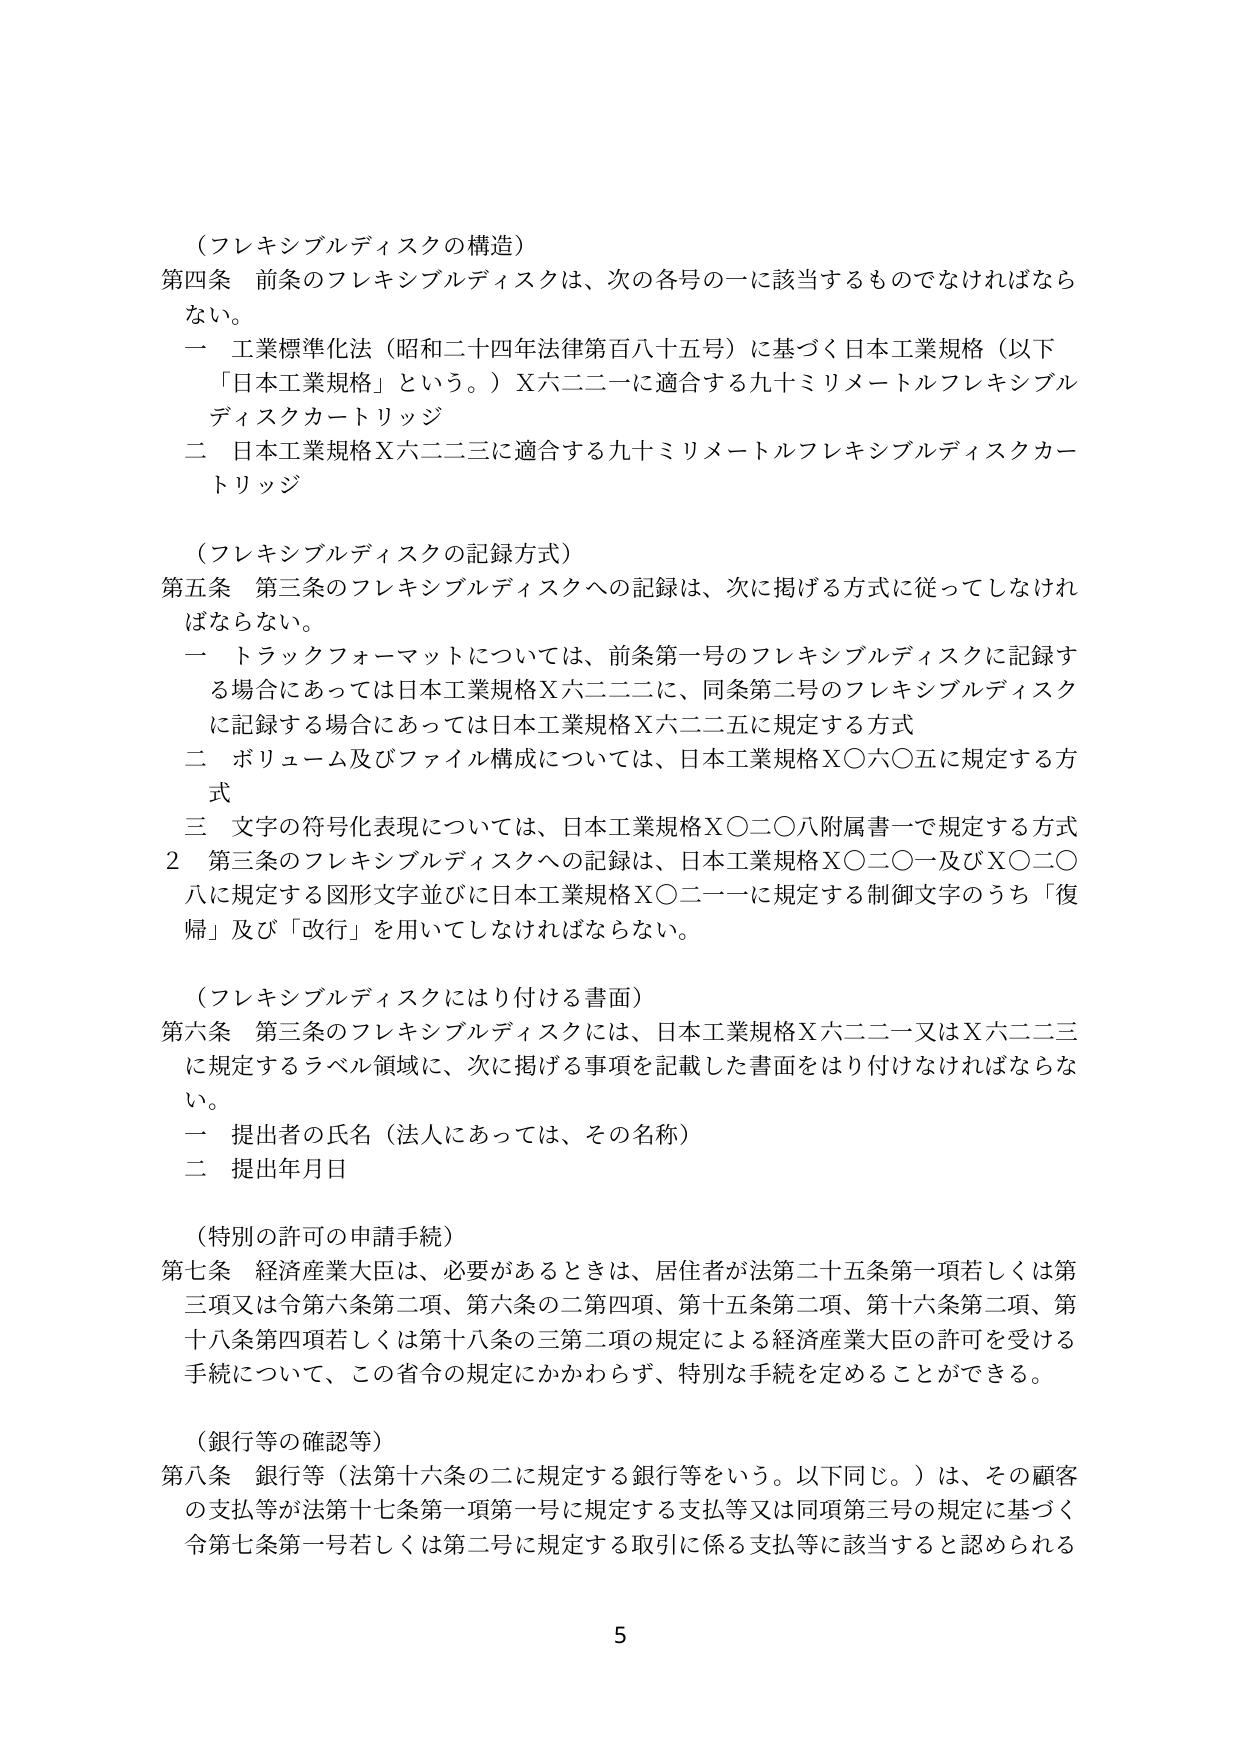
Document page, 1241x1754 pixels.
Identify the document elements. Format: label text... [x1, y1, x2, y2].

text （銀行等の確認等） [184, 1424, 1079, 1458]
text （フレキシブルディスクにはり付ける書面） [184, 979, 1079, 1014]
text 一 提出者の氏名（法人にあっては、その名称） [184, 1116, 1079, 1150]
text 一 工業標準化法（昭和二十四年法律第百八十五号）に基づく日本工業規格（以下「日本工業規格」という。）Ｘ六二二一に適合する九十ミリメートルフレキシブルディスクカートリッジ [184, 330, 1079, 433]
text ２ 第三条のフレキシブルディスクへの記録は、日本工業規格Ｘ〇二〇一及びＸ〇二〇八に規定する図形文字並びに日本工業規格Ｘ〇二一一に規定する制御文字のうち「復帰」及び「改行」を用いてしなければならない。 [161, 843, 1079, 945]
text 三 文字の符号化表現については、日本工業規格Ｘ〇二〇八附属書一で規定する方式 [184, 809, 1079, 843]
text （フレキシブルディスクの記録方式） [184, 535, 1079, 569]
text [161, 1458, 1079, 1560]
text 第六条 第三条のフレキシブルディスクには、日本工業規格Ｘ六二二一又はＸ六二二三に規定するラベル領域に、次に掲げる事項を記載した書面をはり付けなければならない。 [161, 1014, 1079, 1116]
text 第五条 第三条のフレキシブルディスクへの記録は、次に掲げる方式に従ってしなければならない。 [161, 569, 1079, 638]
text 二 ボリューム及びファイル構成については、日本工業規格Ｘ〇六〇五に規定する方式 [184, 740, 1079, 809]
text （特別の許可の申請手続） [184, 1219, 1079, 1253]
text 第四条 前条のフレキシブルディスクは、次の各号の一に該当するものでなければならない。 [161, 262, 1079, 330]
text 二 日本工業規格Ｘ六二二三に適合する九十ミリメートルフレキシブルディスクカートリッジ [184, 433, 1079, 501]
text 一 トラックフォーマットについては、前条第一号のフレキシブルディスクに記録する場合にあっては日本工業規格Ｘ六二二二に、同条第二号のフレキシブルディスクに記録する場合にあっては日本工業規格Ｘ六二二五に規定する方式 [184, 638, 1079, 740]
text 二 提出年月日 [184, 1150, 1079, 1184]
text 第七条 経済産業大臣は、必要があるときは、居住者が法第二十五条第一項若しくは第三項又は令第六条第二項、第六条の二第四項、第十五条第二項、第十六条第二項、第十八条第四項若しくは第十八条の三第二項の規定による経済産業大臣の許可を受ける手続について、この省令の規定にかかわらず、特別な手続を定めることができる。 [161, 1253, 1079, 1389]
text （フレキシブルディスクの構造） [184, 228, 1079, 262]
